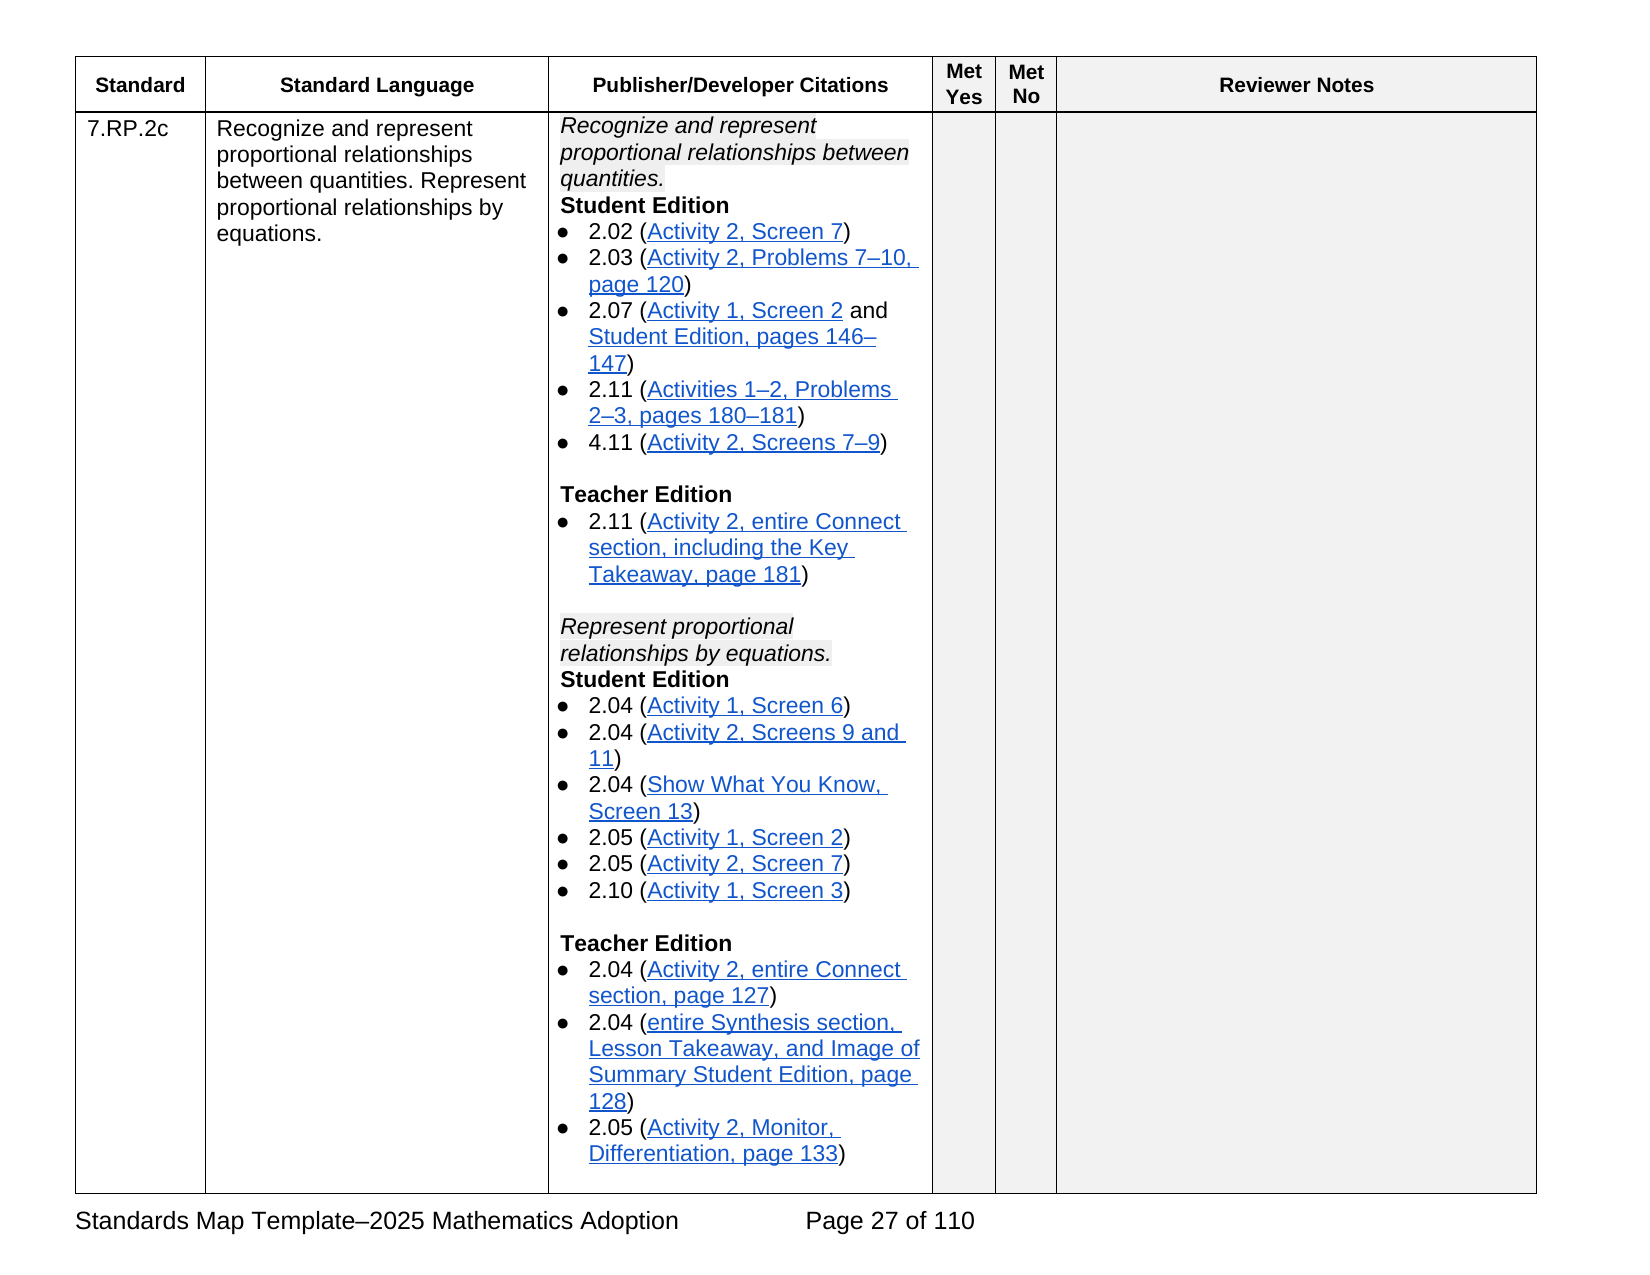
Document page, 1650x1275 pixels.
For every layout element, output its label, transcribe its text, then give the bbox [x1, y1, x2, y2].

table_header Reviewer Notes [1057, 57, 1536, 111]
table_cell Recognize and represent proportional relationships between quantities. Student Edition 2.02 (Activity 2, Screen 7) 2.03 (Activity 2, Problems 7–10, page 120) 2.07 (Activity 1, Screen 2 and Student Edition, pages 146–147) 2.11 (Activities 1–2, Problems 2–3, pages 180–181) 4.11 (Activity 2, Screens 7–9) Teacher Edition 2.11 (Activity 2, entire Connect section, including the Key Takeaway, page 181) Represent proportional relationships by equations. Student Edition 2.04 (Activity 1, Screen 6) 2.04 (Activity 2, Screens 9 and 11) 2.04 (Show What You Know, Screen 13) 2.05 (Activity 1, Screen 2) 2.05 (Activity 2, Screen 7) 2.10 (Activity 1, Screen 3) Teacher Edition 2.04 (Activity 2, entire Connect section, page 127) 2.04 (entire Synthesis section, Lesson Takeaway, and Image of Summary Student Edition, page 128) 2.05 (Activity 2, Monitor, Differentiation, page 133) [549, 113, 932, 1193]
table_header Publisher/Developer Citations [549, 57, 932, 111]
table_cell Recognize and represent proportional relationships between quantities. Represent proportional relationships by equations. [206, 113, 548, 1193]
table_header Met Yes [933, 57, 995, 111]
table_cell [996, 113, 1056, 1193]
table_cell [1057, 113, 1536, 1193]
table_cell [933, 113, 995, 1193]
table_header Met No [996, 57, 1056, 111]
table_header Standard Language [206, 57, 548, 111]
table_header Standard [76, 57, 205, 111]
table_cell 7.RP.2c [76, 113, 205, 1193]
